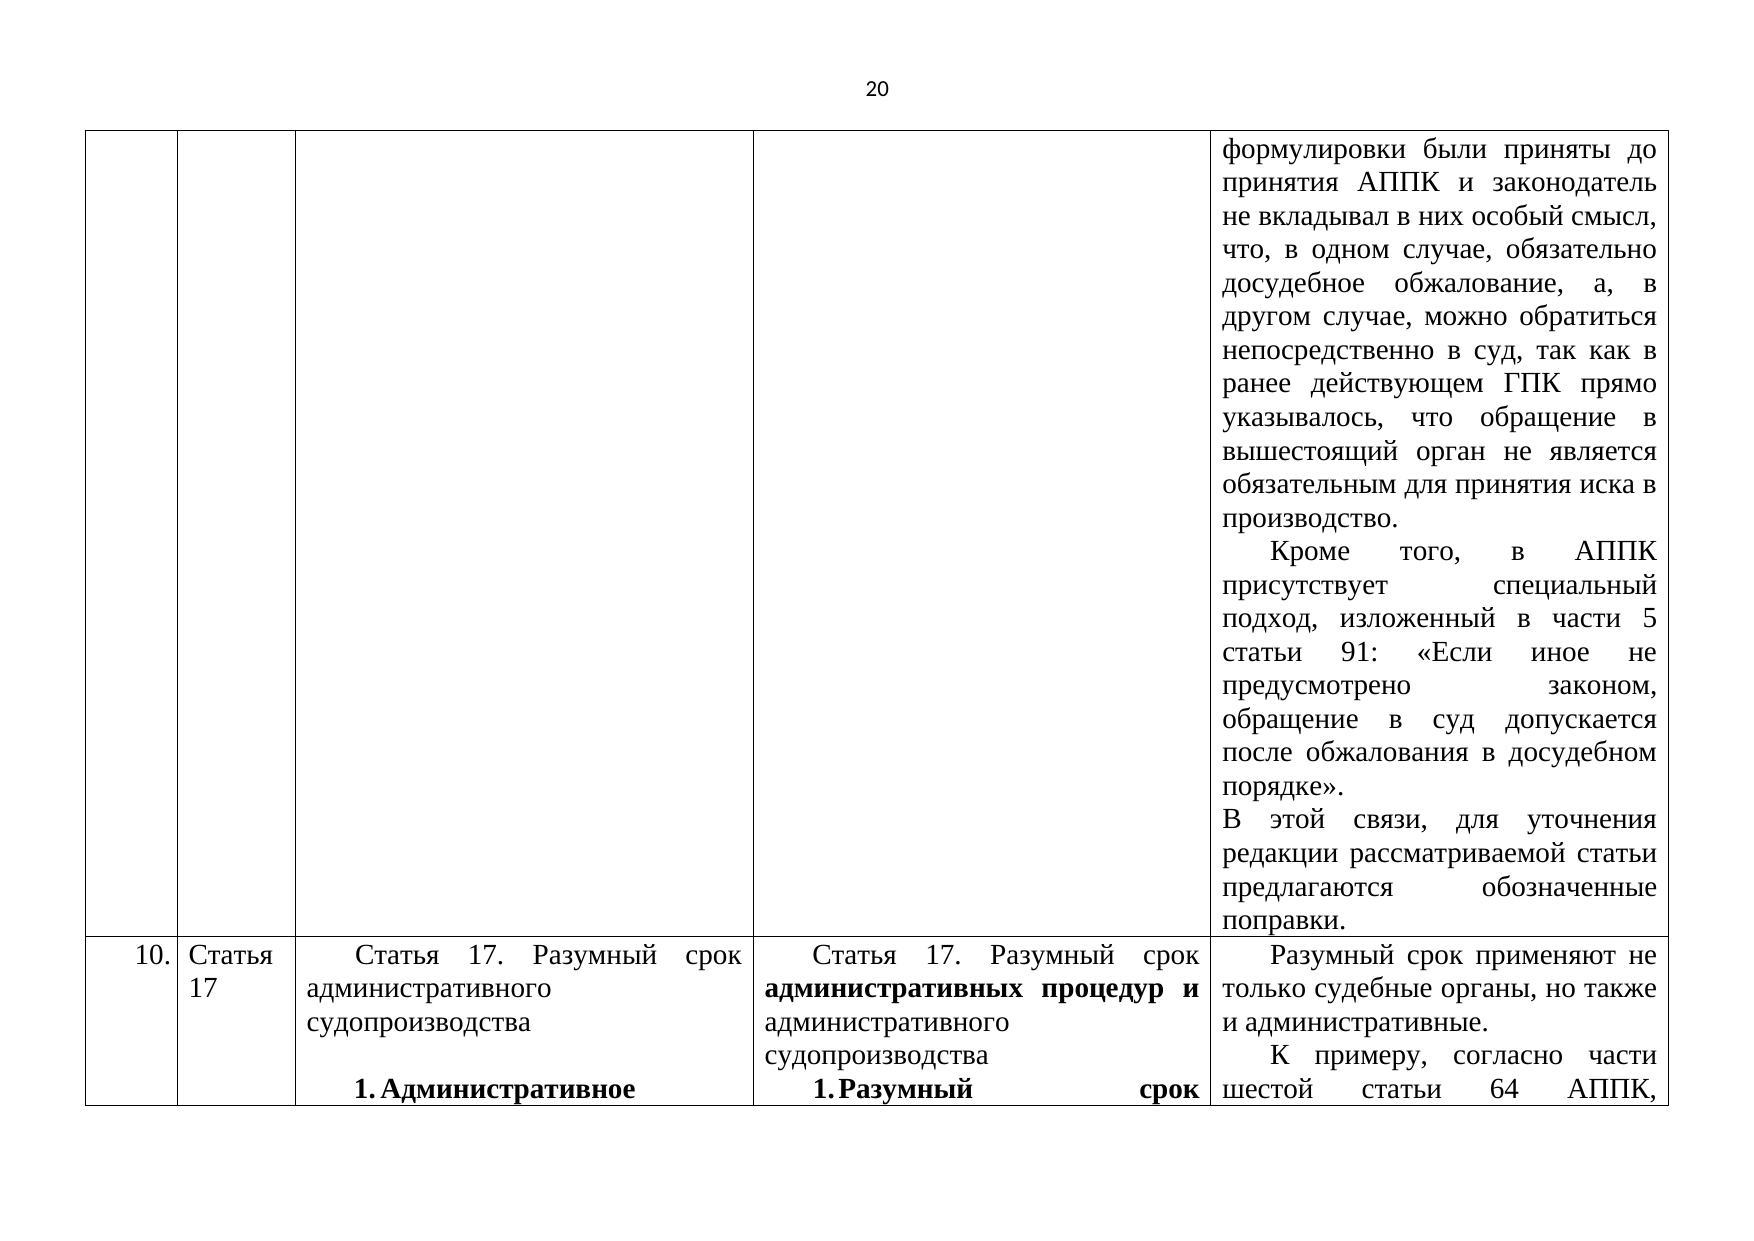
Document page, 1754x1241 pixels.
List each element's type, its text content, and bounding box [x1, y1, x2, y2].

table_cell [1211, 131, 1668, 936]
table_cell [754, 131, 1210, 936]
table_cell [178, 131, 295, 936]
table_cell Статья 17 [178, 937, 295, 1104]
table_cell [754, 937, 1210, 1104]
table_cell [86, 131, 177, 936]
table_cell [86, 937, 177, 1104]
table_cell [296, 131, 753, 936]
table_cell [296, 937, 753, 1104]
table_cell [1211, 937, 1668, 1104]
